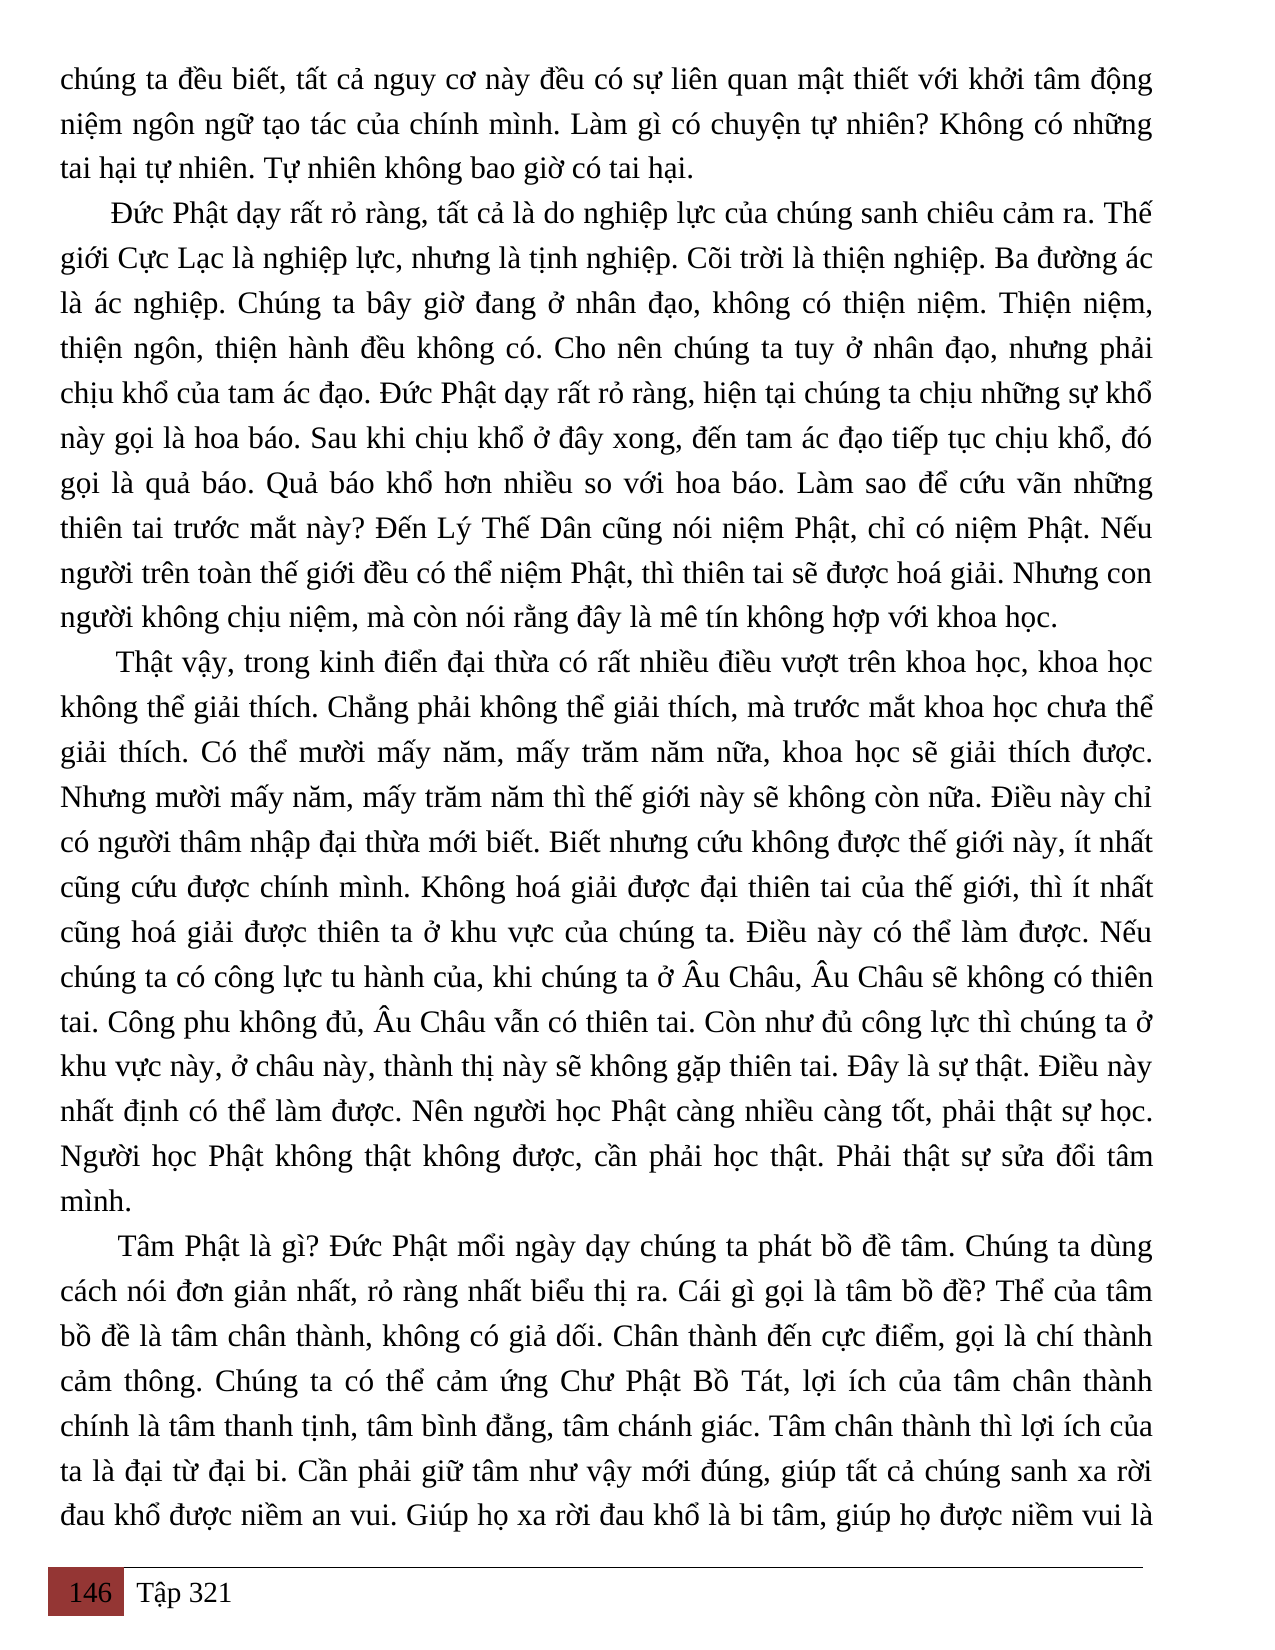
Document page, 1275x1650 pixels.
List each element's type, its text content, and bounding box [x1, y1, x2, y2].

text Đức Phật dạy rất rỏ ràng, tất cả là do nghiệp lực của chúng sanh chiêu cảm ra. Thế giới Cực Lạc là nghiệp lực, nhưng là tịnh nghiệp. Cõi trời là thiện nghiệp. Ba đường ác là ác nghiệp. Chúng ta bây giờ đang ở nhân đạo, không có thiện niệm. Thiện niệm, thiện ngôn, thiện hành đều không có. Cho nên chúng ta tuy ở nhân đạo, nhưng phải chịu khổ của tam ác đạo. Đức Phật dạy rất rỏ ràng, hiện tại chúng ta chịu những sự khổ này gọi là hoa báo. Sau khi chịu khổ ở đây xong, đến tam ác đạo tiếp tục chịu khổ, đó gọi là quả báo. Quả báo khổ hơn nhiều so với hoa báo. Làm sao để cứu vãn những thiên tai trước mắt này? Đến Lý Thế Dân cũng nói niệm Phật, chỉ có niệm Phật. Nếu người trên toàn thế giới đều có thể niệm Phật, thì thiên tai sẽ được hoá giải. Nhưng con người không chịu niệm, mà còn nói rằng đây là mê tín không hợp với khoa học. [60, 195, 1155, 635]
text Thật vậy, trong kinh điển đại thừa có rất nhiều điều vượt trên khoa học, khoa học không thể giải thích. Chẳng phải không thể giải thích, mà trước mắt khoa học chưa thể giải thích. Có thể mười mấy năm, mấy trăm năm nữa, khoa học sẽ giải thích được. Nhưng mười mấy năm, mấy trăm năm thì thế giới này sẽ không còn nữa. Điều này chỉ có người thâm nhập đại thừa mới biết. Biết nhưng cứu không được thế giới này, ít nhất cũng cứu được chính mình. Không hoá giải được đại thiên tai của thế giới, thì ít nhất cũng hoá giải được thiên ta ở khu vực của chúng ta. Điều này có thể làm được. Nếu chúng ta có công lực tu hành của, khi chúng ta ở Âu Châu, Âu Châu sẽ không có thiên tai. Công phu không đủ, Âu Châu vẫn có thiên tai. Còn như đủ công lực thì chúng ta ở khu vực này, ở châu này, thành thị này sẽ không gặp thiên tai. Đây là sự thật. Điều này nhất định có thể làm được. Nên người học Phật càng nhiều càng tốt, phải thật sự học. Người học Phật không thật không được, cần phải học thật. Phải thật sự sửa đổi tâm mình. [60, 644, 1155, 1218]
